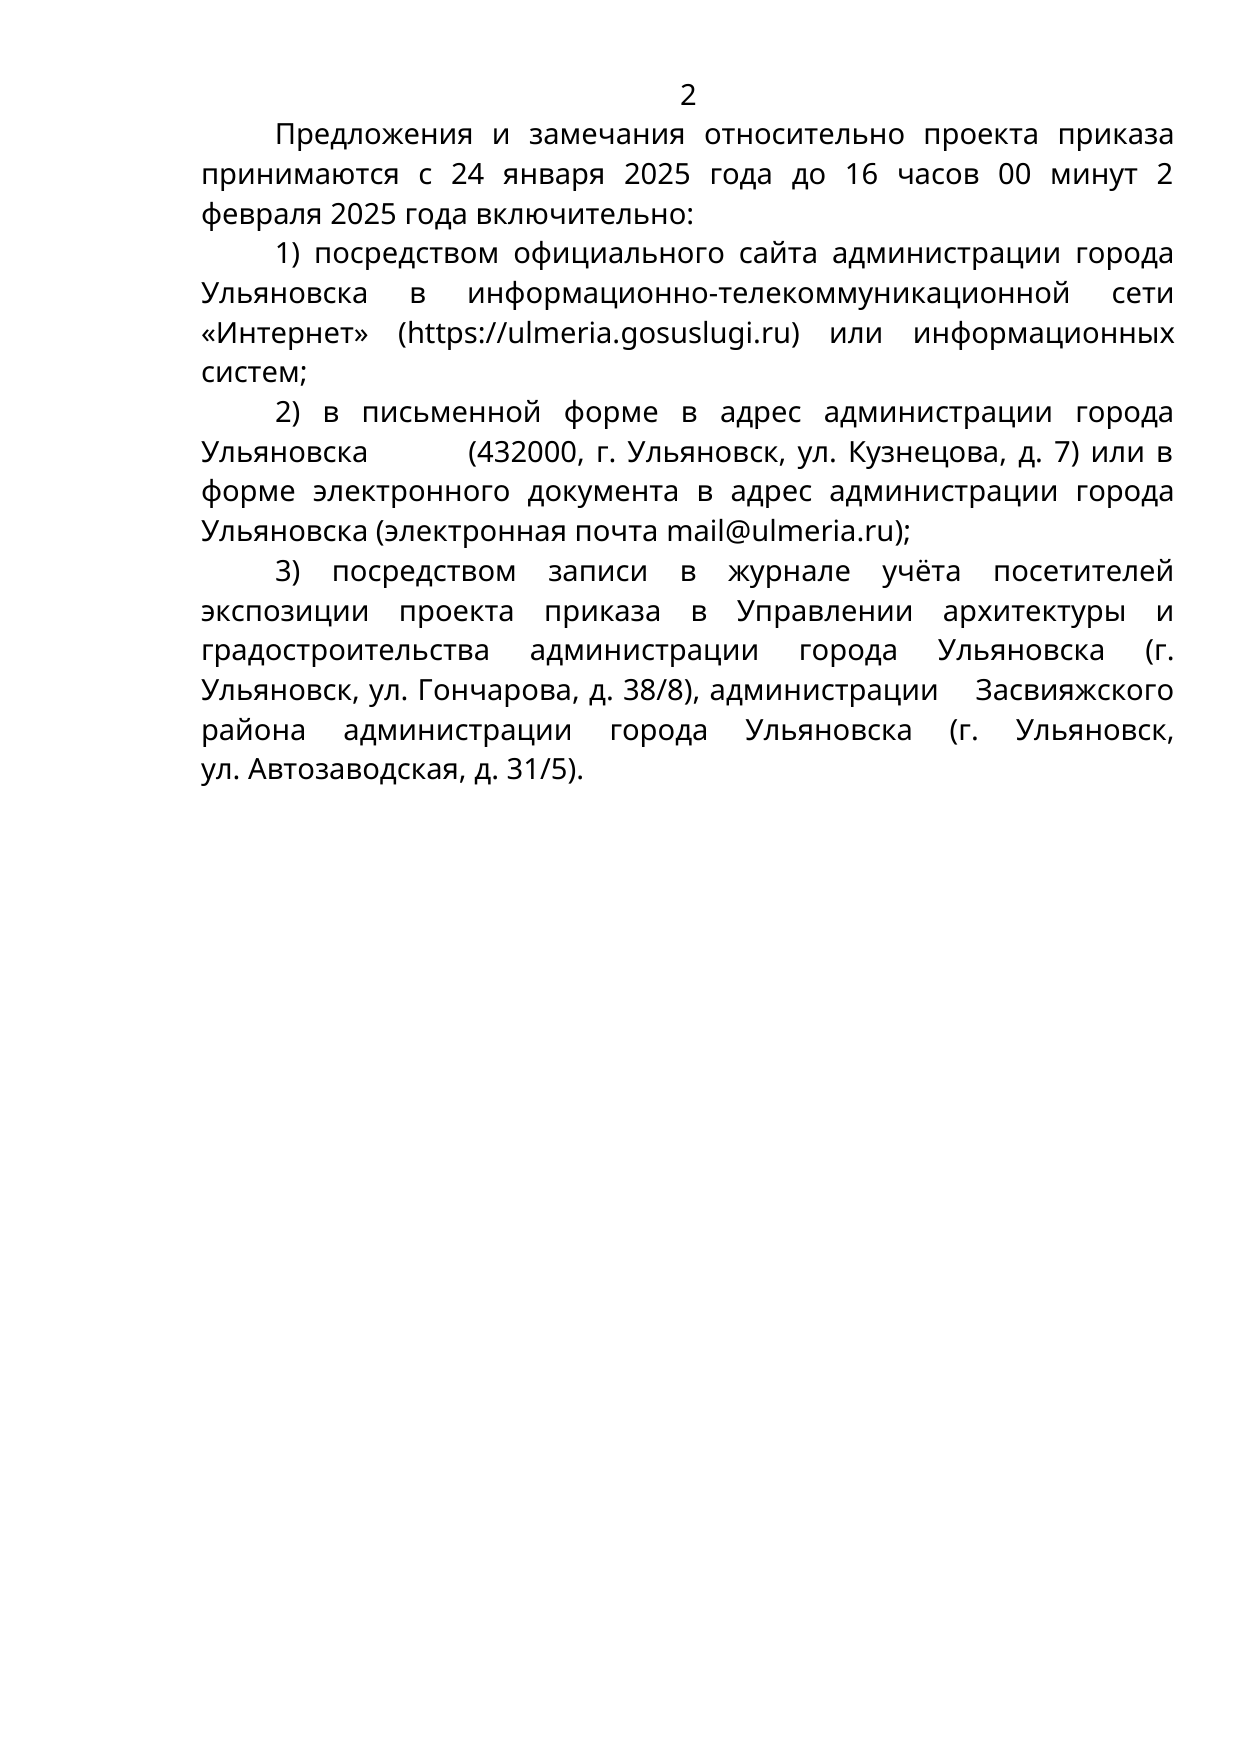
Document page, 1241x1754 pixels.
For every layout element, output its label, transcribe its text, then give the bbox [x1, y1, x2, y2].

text 2) в письменной форме в адрес администрации города Ульяновска (432000, г. Ульяновск, ул. Кузнецова, д. 7) или в форме электронного документа в адрес администрации города Ульяновска (электронная почта mail@ulmeria.ru); [201, 391, 1175, 550]
text 1) посредством официального сайта администрации города Ульяновска в информационно-телекоммуникационной сети «Интернет» (https://ulmeria.gosuslugi.ru) или информационных систем; [201, 233, 1175, 391]
text 3) посредством записи в журнале учёта посетителей экспозиции проекта приказа в Управлении архитектуры и градостроительства администрации города Ульяновска (г. Ульяновск, ул. Гончарова, д. 38/8), администрации Засвияжского района администрации города Ульяновска (г. Ульяновск, ул. Автозаводская, д. 31/5). [201, 550, 1175, 788]
text Предложения и замечания относительно проекта приказа принимаются с 24 января 2025 года до 16 часов 00 минут 2 февраля 2025 года включительно: [201, 113, 1175, 233]
